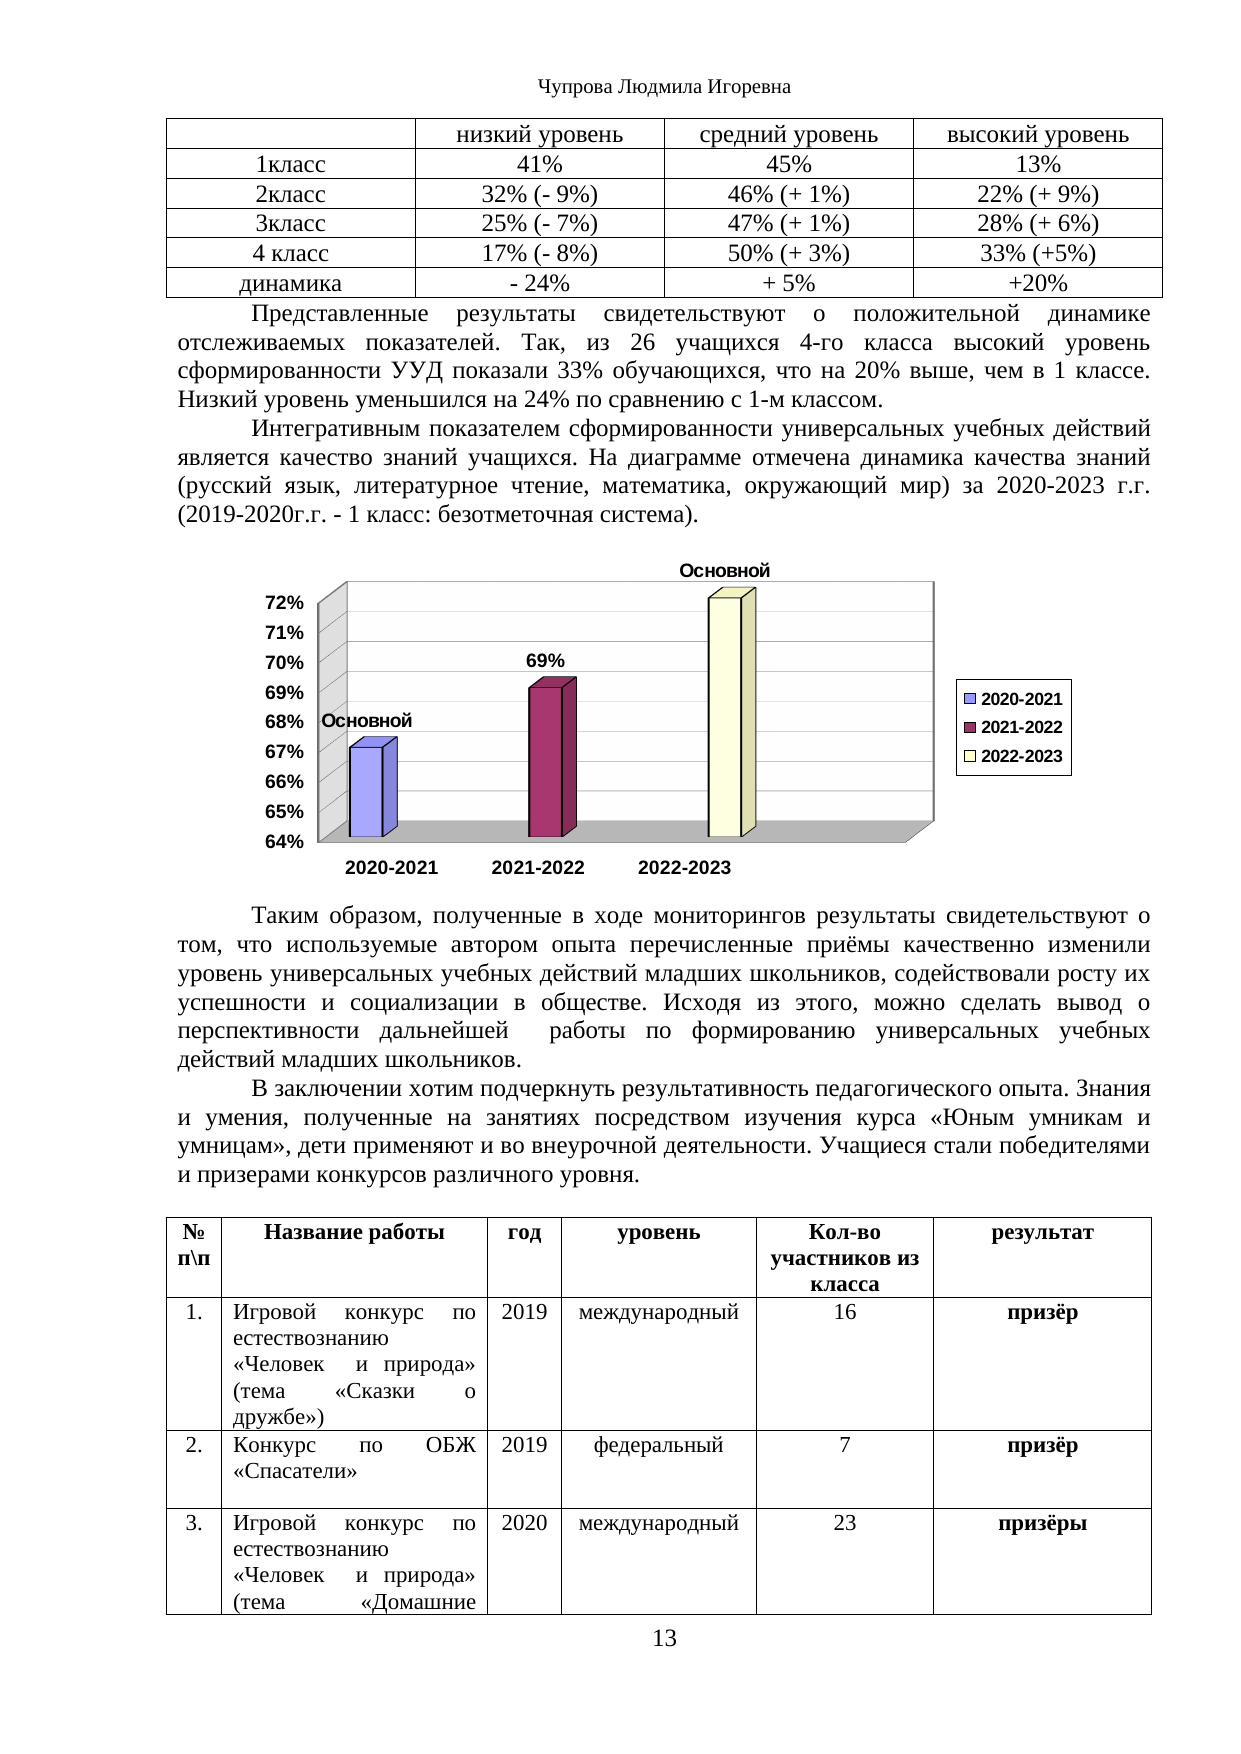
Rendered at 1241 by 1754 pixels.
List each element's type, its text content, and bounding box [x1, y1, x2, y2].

table_cell 7 [757, 1431, 933, 1508]
table_cell 1класс [167, 149, 415, 178]
table_header высокий уровень [914, 119, 1162, 148]
table_cell призёры [934, 1509, 1151, 1614]
table_cell международный [562, 1298, 756, 1429]
table_cell +20% [914, 268, 1162, 297]
table_cell 4 класс [167, 238, 415, 267]
text Интегративным показателем сформированности универсальных учебных действий является качество знаний учащихся. На диаграмме отмечена динамика качества знаний (русский язык, литературное чтение, математика, окружающий мир) за 2020-2023 г.г. (2019-2020г.г. - 1 класс: безотметочная система). [177, 413, 1152, 528]
table_cell 2019 [488, 1431, 561, 1508]
table_cell 25% (- 7%) [416, 209, 664, 237]
table_cell призёр [934, 1298, 1151, 1429]
table_header Название работы [222, 1218, 487, 1297]
text Таким образом, полученные в ходе мониторингов результаты свидетельствуют о том, что используемые автором опыта перечисленные приёмы качественно изменили уровень универсальных учебных действий младших школьников, содействовали росту их успешности и социализации в обществе. Исходя из этого, можно сделать вывод о перспективности дальнейшей работы по формированию универсальных учебных действий младших школьников. [177, 900, 1152, 1073]
table_cell Игровой конкурс по естествознанию «Человек и природа» (тема «Сказки о дружбе») [222, 1298, 487, 1429]
table_cell 46% (+ 1%) [665, 179, 913, 207]
table_cell 17% (- 8%) [416, 238, 664, 267]
table_cell 23 [757, 1509, 933, 1614]
table_cell Конкурс по ОБЖ «Спасатели» [222, 1431, 487, 1508]
table_header низкий уровень [416, 119, 664, 148]
table_cell 2. [167, 1431, 221, 1508]
table_cell + 5% [665, 268, 913, 297]
table_header [167, 119, 415, 148]
table_header средний уровень [665, 119, 913, 148]
table_cell 2класс [167, 179, 415, 207]
table_cell 3. [167, 1509, 221, 1614]
table_cell 50% (+ 3%) [665, 238, 913, 267]
table_cell международный [562, 1509, 756, 1614]
text В заключении хотим подчеркнуть результативность педагогического опыта. Знания и умения, полученные на занятиях посредством изучения курса «Юным умникам и умницам», дети применяют и во внеурочной деятельности. Учащиеся стали победителями и призерами конкурсов различного уровня. [177, 1073, 1152, 1188]
table_cell 2020 [488, 1509, 561, 1614]
table_cell призёр [934, 1431, 1151, 1508]
table_header год [488, 1218, 561, 1297]
table_cell 3класс [167, 209, 415, 237]
table_cell - 24% [416, 268, 664, 297]
table_cell динамика [167, 268, 415, 297]
table_cell 47% (+ 1%) [665, 209, 913, 237]
table_header Кол-во участников из класса [757, 1218, 933, 1297]
table_header № п\п [167, 1218, 221, 1297]
table_header результат [934, 1218, 1151, 1297]
table_cell 22% (+ 9%) [914, 179, 1162, 207]
table_cell 16 [757, 1298, 933, 1429]
table_cell федеральный [562, 1431, 756, 1508]
table_cell 33% (+5%) [914, 238, 1162, 267]
table_cell 13% [914, 149, 1162, 178]
table_cell 2019 [488, 1298, 561, 1429]
table_cell 41% [416, 149, 664, 178]
table_cell 45% [665, 149, 913, 178]
table_cell 1. [167, 1298, 221, 1429]
table_cell 28% (+ 6%) [914, 209, 1162, 237]
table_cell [222, 1509, 487, 1614]
table_header уровень [562, 1218, 756, 1297]
text Представленные результаты свидетельствуют о положительной динамике отслеживаемых показателей. Так, из 26 учащихся 4-го класса высокий уровень сформированности УУД показали 33% обучающихся, что на 20% выше, чем в 1 классе. Низкий уровень уменьшился на 24% по сравнению с 1-м классом. [177, 298, 1152, 413]
table_cell 32% (- 9%) [416, 179, 664, 207]
